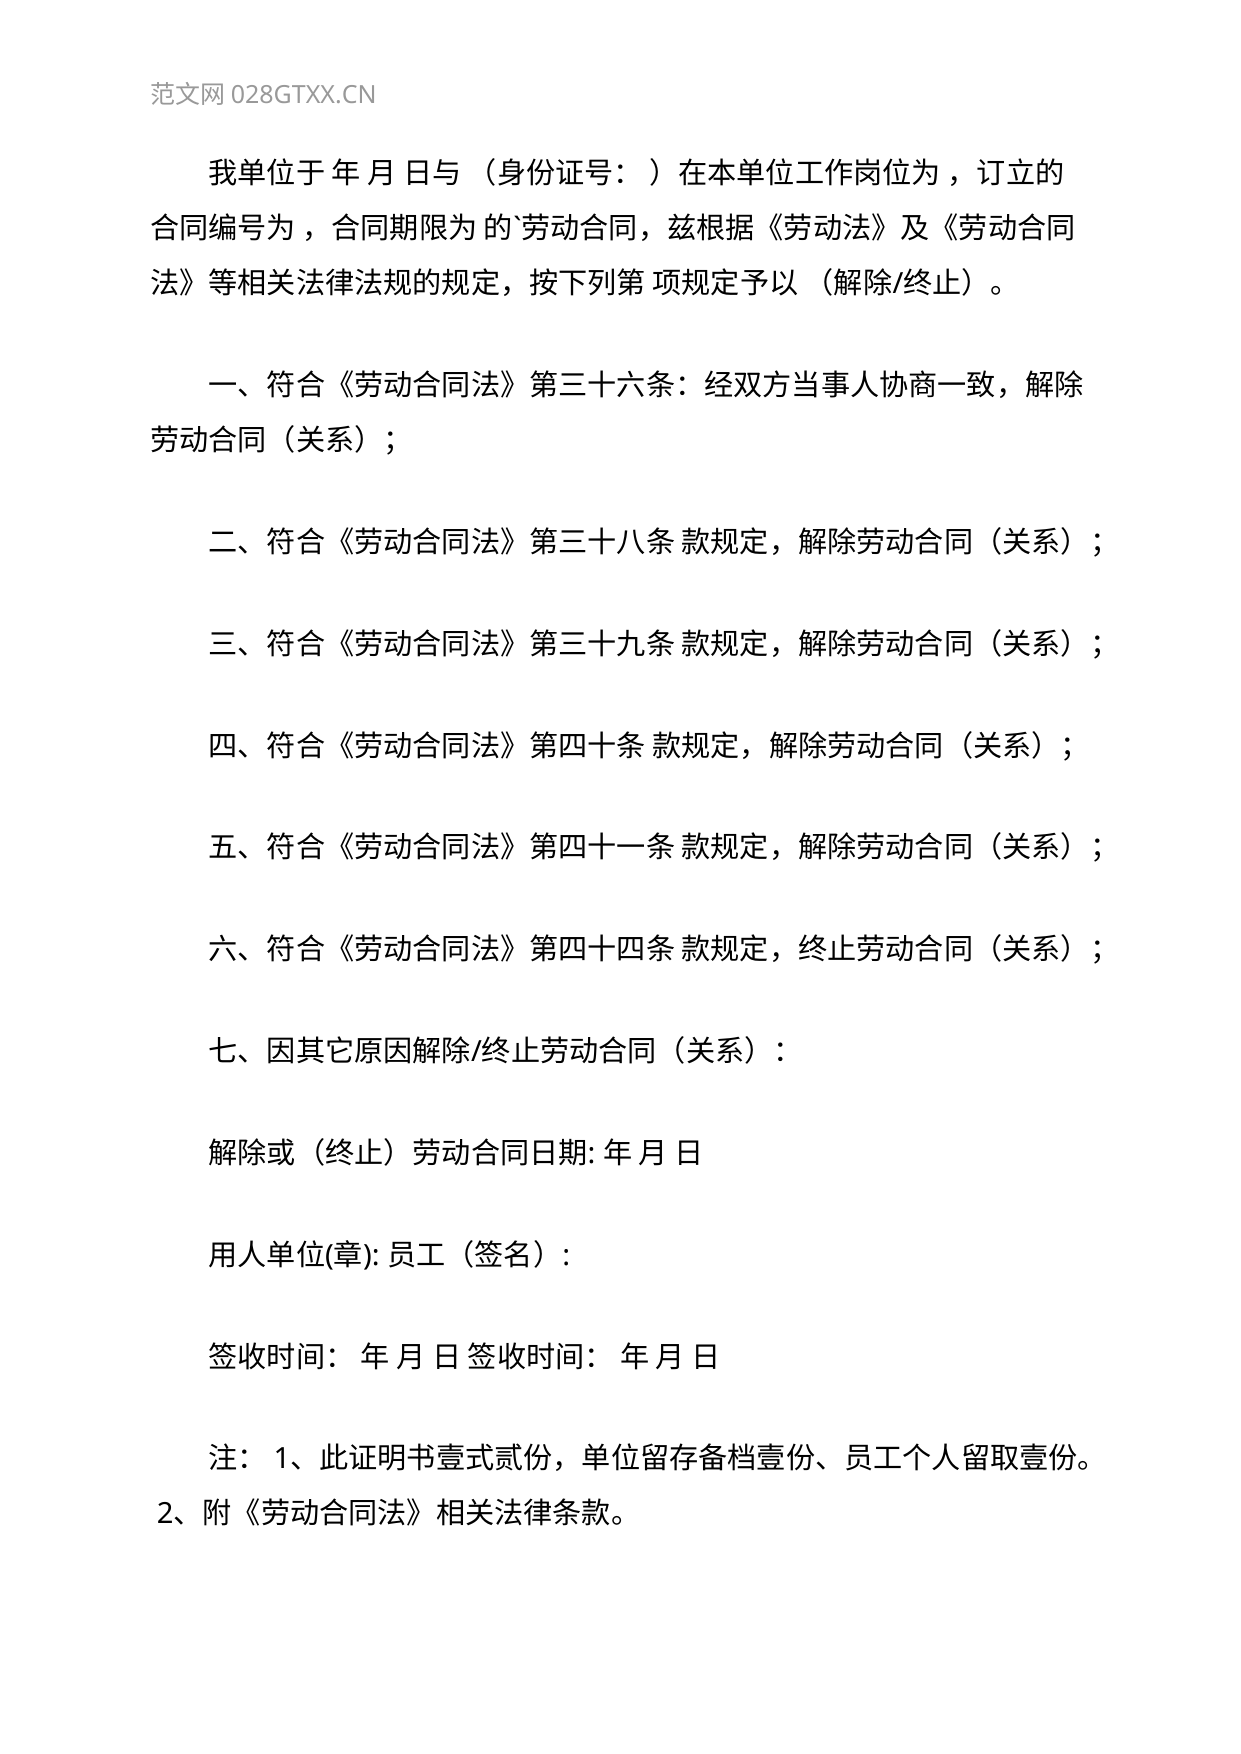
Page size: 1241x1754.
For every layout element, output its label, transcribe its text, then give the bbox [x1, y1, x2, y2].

text 二、符合《劳动合同法》第三十八条 款规定，解除劳动合同（关系）； [150, 518, 1090, 561]
text 解除或（终止）劳动合同日期: 年 月 日 [150, 1129, 1090, 1172]
text 五、符合《劳动合同法》第四十一条 款规定，解除劳动合同（关系）； [150, 824, 1090, 866]
text 七、因其它原因解除/终止劳动合同（关系）： [150, 1027, 1090, 1070]
text 签收时间： 年 月 日 签收时间： 年 月 日 [150, 1333, 1090, 1376]
text 三、符合《劳动合同法》第三十九条 款规定，解除劳动合同（关系）； [150, 620, 1090, 663]
text 注： 1、此证明书壹式贰份，单位留存备档壹份、员工个人留取壹份。 2、附《劳动合同法》相关法律条款。 [150, 1435, 1090, 1532]
text 我单位于 年 月 日与 （身份证号： ）在本单位工作岗位为 ，订立的合同编号为 ，合同期限为 的`劳动合同，兹根据《劳动法》及《劳动合同法》等相关法律法规的规定，按下列第 项规定予以 （解除/终止）。 [150, 150, 1090, 302]
text 六、符合《劳动合同法》第四十四条 款规定，终止劳动合同（关系）； [150, 926, 1090, 968]
text 用人单位(章): 员工（签名）: [150, 1231, 1090, 1274]
text 一、符合《劳动合同法》第三十六条：经双方当事人协商一致，解除劳动合同（关系）； [150, 362, 1090, 459]
text 四、符合《劳动合同法》第四十条 款规定，解除劳动合同（关系）； [150, 722, 1090, 764]
